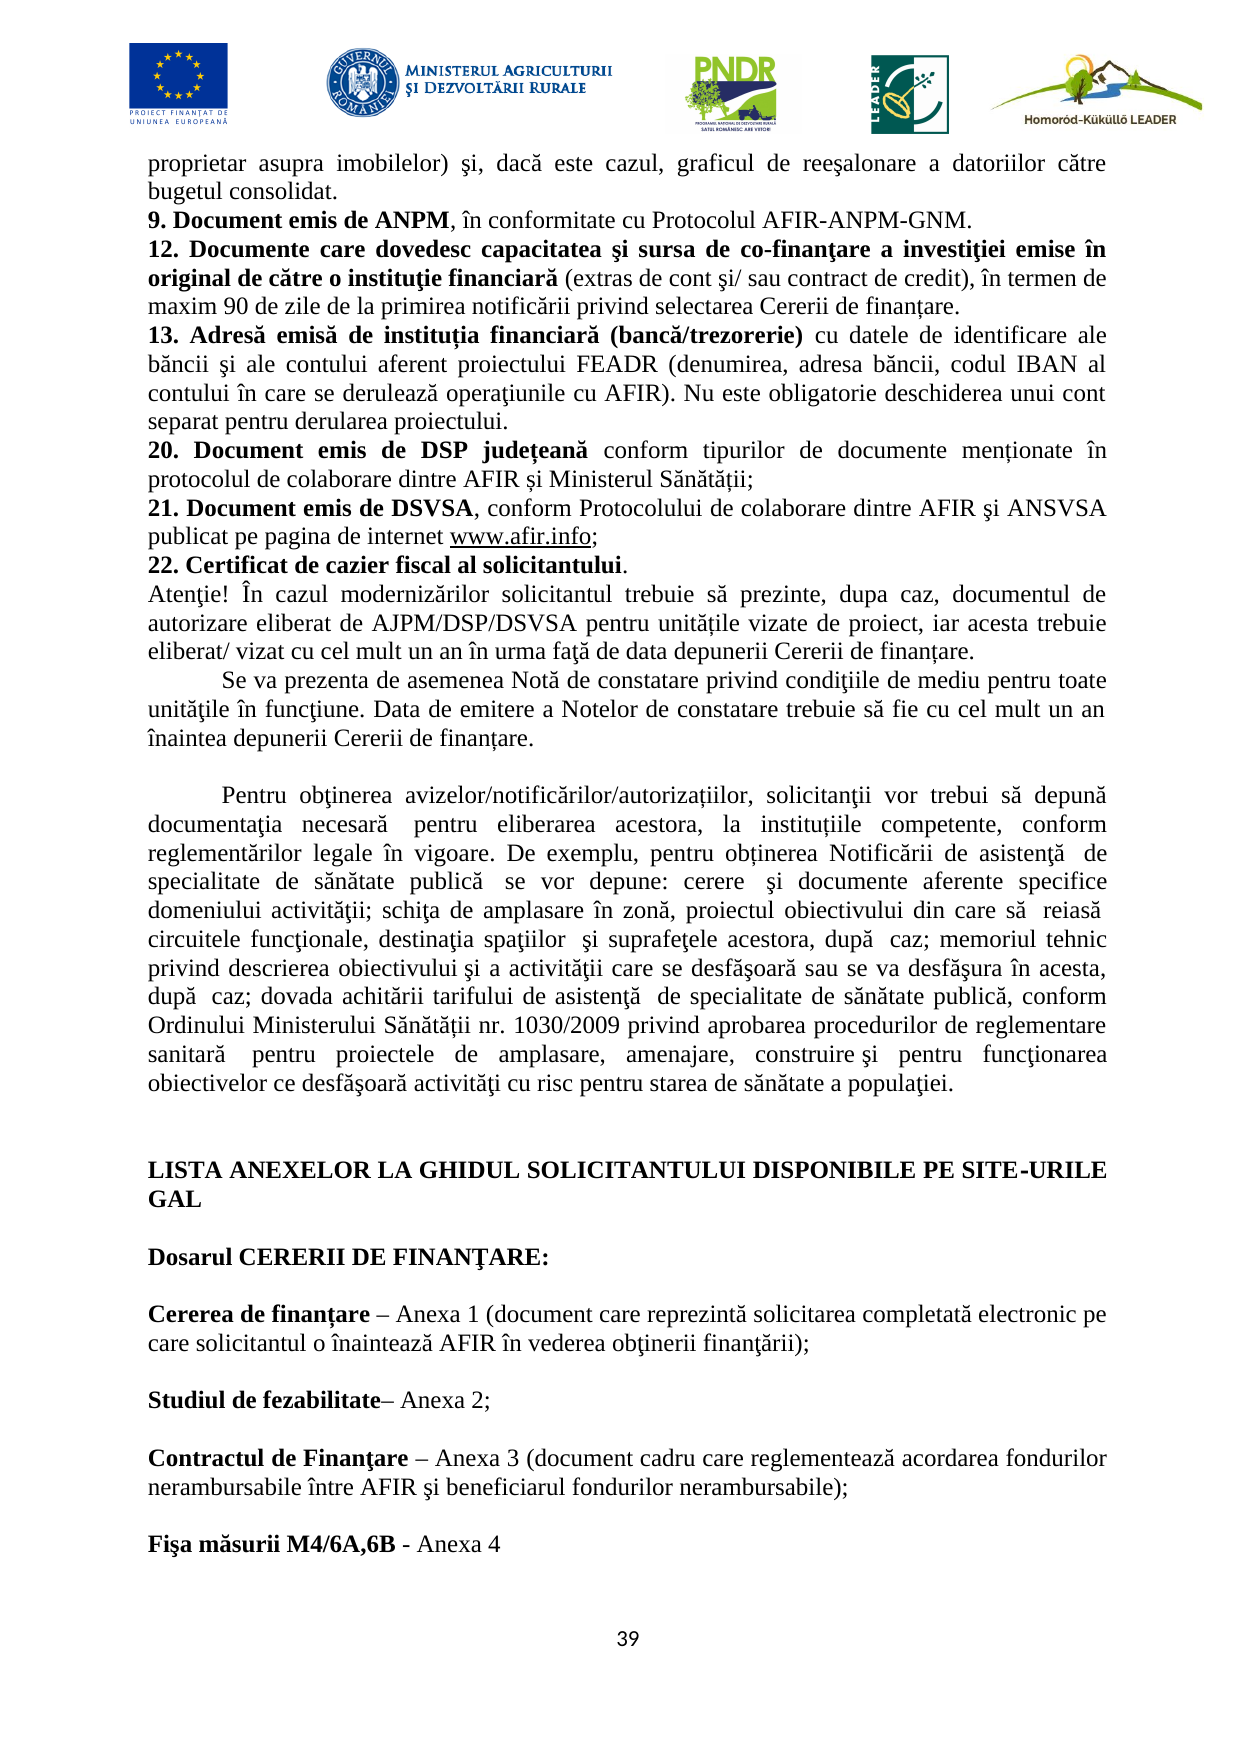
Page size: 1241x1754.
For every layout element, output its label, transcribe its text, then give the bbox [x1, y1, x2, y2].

text 12. Documente care dovedesc capacitatea şi sursa de co-finanţare a investiţiei emise în original de către o instituţie financiară (extras de cont şi/ sau contract de credit), în termen de maxim 90 de zile de la primirea notificării privind selectarea Cererii de finanțare. [148, 234, 1107, 320]
text Dosarul CERERII DE FINANŢARE: [148, 1242, 1107, 1270]
text 22. Certificat de cazier fiscal al solicitantului. [148, 550, 1107, 579]
text Cererea de finanțare – Anexa 1 (document care reprezintă solicitarea completată electronic pe care solicitantul o înaintează AFIR în vederea obţinerii finanţării); [148, 1299, 1107, 1357]
text Fişa măsurii M4/6A,6B - Anexa 4 [148, 1529, 1107, 1558]
text 20. Document emis de DSP județeană conform tipurilor de documente menționate în protocolul de colaborare dintre AFIR și Ministerul Sănătății; [148, 435, 1107, 493]
text Pentru obţinerea avizelor/notificărilor/autorizațiilor, solicitanţii vor trebui să depună documentaţia necesară pentru eliberarea acestora, la instituțiile competente, conform reglementărilor legale în vigoare. De exemplu, pentru obținerea Notificării de asistenţă de specialitate de sănătate publică se vor depune: cerere şi documente aferente specifice domeniului activităţii; schiţa de amplasare în zonă, proiectul obiectivului din care să reiasă circuitele funcţionale, destinaţia spaţiilor şi suprafeţele acestora, după caz; memoriul tehnic privind descrierea obiectivului şi a activităţii care se desfăşoară sau se va desfăşura în acesta, după caz; dovada achitării tarifului de asistenţă de specialitate de sănătate publică, conform Ordinului Ministerului Sănătății nr. 1030/2009 privind aprobarea procedurilor de reglementare sanitară pentru proiectele de amplasare, amenajare, construire şi pentru funcţionarea obiectivelor ce desfăşoară activităţi cu risc pentru starea de sănătate a populaţiei. [148, 780, 1107, 1096]
picture [315, 32, 616, 134]
text 21. Document emis de DSVSA, conform Protocolului de colaborare dintre AFIR şi ANSVSA publicat pe pagina de internet www.afir.info; [148, 493, 1107, 550]
text Se va prezenta de asemenea Notă de constatare privind condiţiile de mediu pentru toate unităţile în funcţiune. Data de emitere a Notelor de constatare trebuie să fie cu cel mult un an înaintea depunerii Cererii de finanțare. [148, 665, 1107, 751]
text Contractul de Finanţare – Anexa 3 (document cadru care reglementează acordarea fondurilor nerambursabile între AFIR şi beneficiarul fondurilor nerambursabile); [148, 1443, 1107, 1500]
text LISTA ANEXELOR LA GHIDUL SOLICITANTULUI DISPONIBILE PE SITE‐URILE GAL [148, 1154, 1107, 1213]
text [148, 148, 1107, 205]
text Atenţie! În cazul modernizărilor solicitantul trebuie să prezinte, dupa caz, documentul de autorizare eliberat de AJPM/DSP/DSVSA pentru unitățile vizate de proiect, iar acesta trebuie eliberat/ vizat cu cel mult un an în urma faţă de data depunerii Cererii de finanțare. [148, 579, 1107, 665]
picture [988, 43, 1209, 135]
text 9. Document emis de ANPM, în conformitate cu Protocolul AFIR-ANPM-GNM. [148, 205, 1107, 234]
picture [871, 55, 949, 134]
text 13. Adresă emisă de instituția financiară (bancă/trezorerie) cu datele de identificare ale băncii şi ale contului aferent proiectului FEADR (denumirea, adresa băncii, codul IBAN al contului în care se derulează operaţiunile cu AFIR). Nu este obligatorie deschiderea unui cont separat pentru derularea proiectului. [148, 320, 1107, 435]
picture [664, 54, 803, 134]
picture [129, 43, 228, 128]
text Studiul de fezabilitate– Anexa 2; [148, 1385, 1107, 1414]
